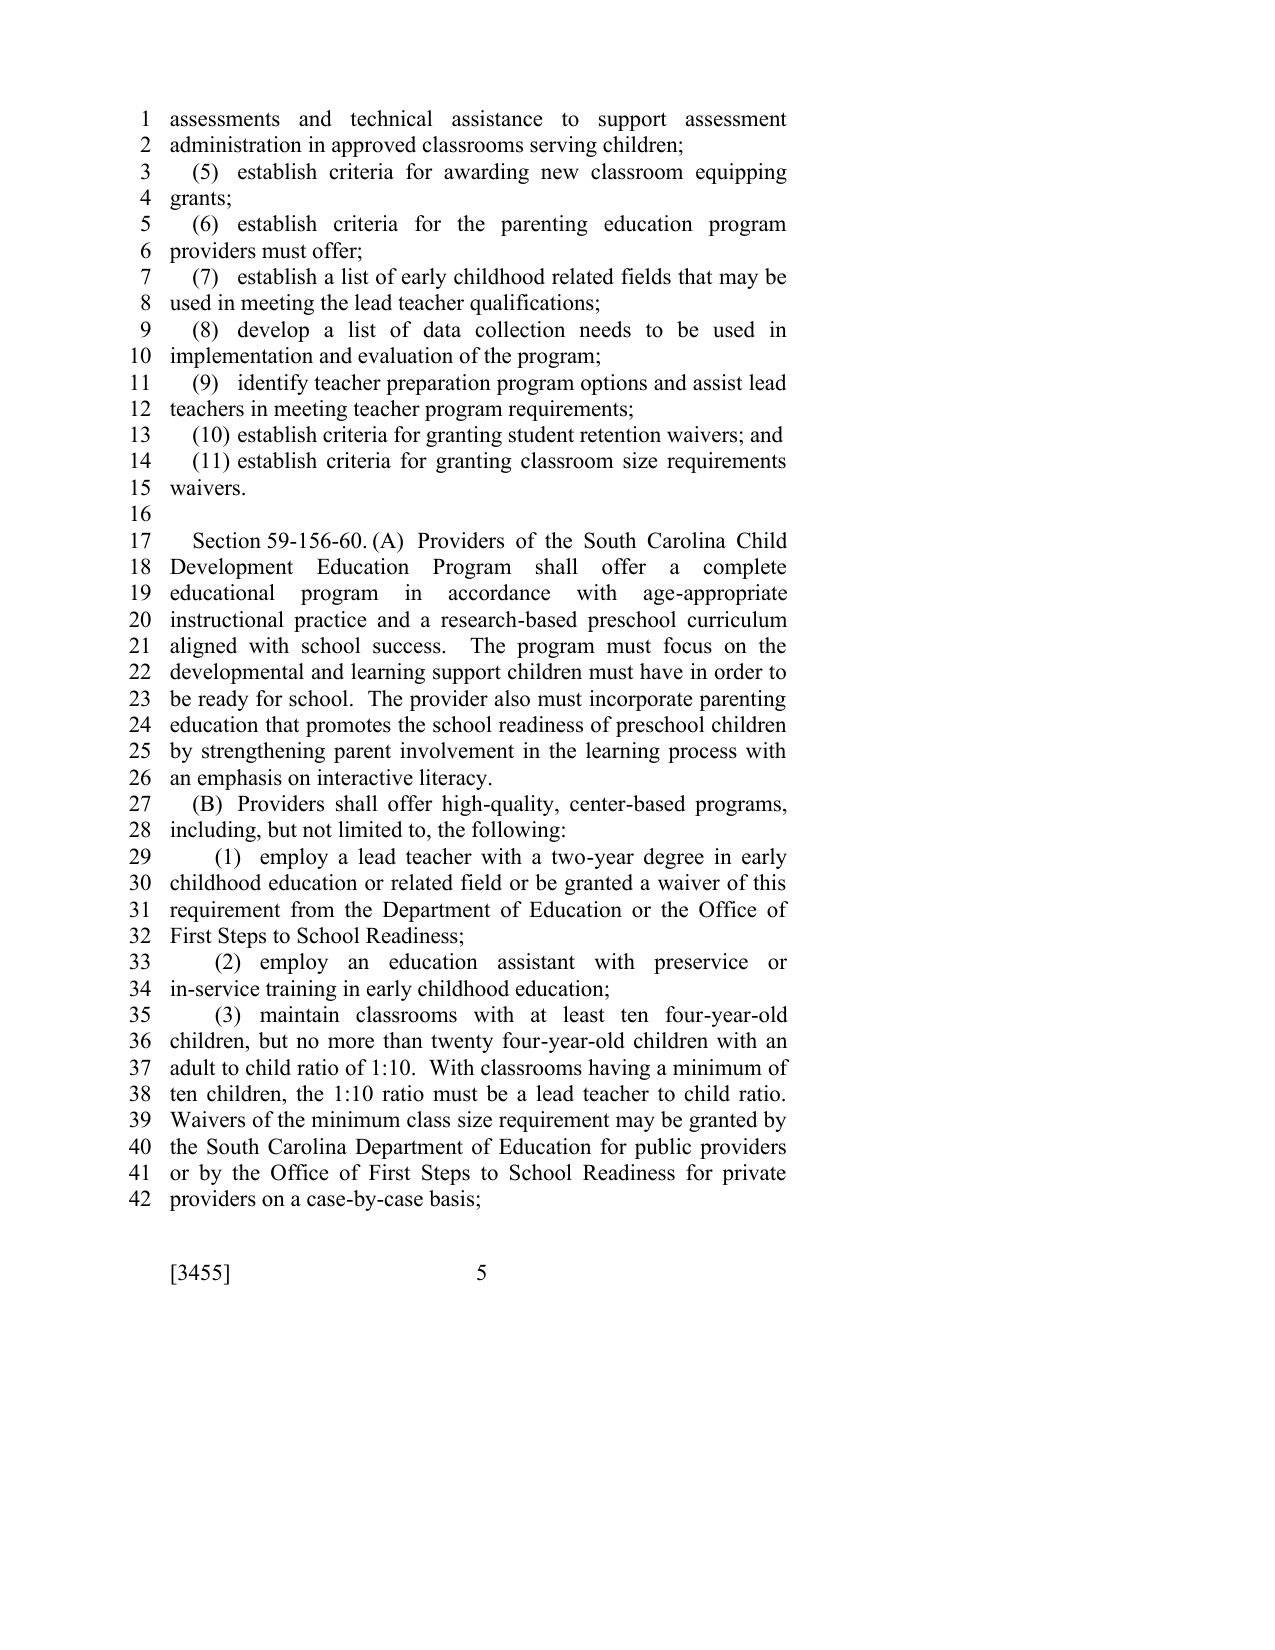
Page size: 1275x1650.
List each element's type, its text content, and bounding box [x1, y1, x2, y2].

text (11) establish criteria for granting classroom size requirements waivers. [169, 448, 787, 500]
text (10) establish criteria for granting student retention waivers; and [169, 421, 787, 448]
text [169, 105, 787, 158]
text (7) establish a list of early childhood related fields that may be used in meeting the lead teacher qualifications; [169, 263, 787, 316]
text (8) develop a list of data collection needs to be used in implementation and evaluation of the program; [169, 316, 787, 368]
text (6) establish criteria for the parenting education program providers must offer; [169, 210, 787, 263]
text (5) establish criteria for awarding new classroom equipping grants; [169, 158, 787, 210]
text (2) employ an education assistant with preservice or in-service training in early childhood education; [169, 948, 787, 1001]
text (1) employ a lead teacher with a two-year degree in early childhood education or related field or be granted a waiver of this requirement from the Department of Education or the Office of First Steps to School Readiness; [169, 843, 787, 948]
text (B) Providers shall offer high-quality, center-based programs, including, but not limited to, the following: [169, 790, 787, 843]
text (3) maintain classrooms with at least ten four-year-old children, but no more than twenty four-year-old children with an adult to child ratio of 1:10. With classrooms having a minimum of ten children, the 1:10 ratio must be a lead teacher to child ratio. Waivers of the minimum class size requirement may be granted by the South Carolina Department of Education for public providers or by the Office of First Steps to School Readiness for private providers on a case-by-case basis; [169, 1001, 787, 1212]
text Section 59-156-60. (A) Providers of the South Carolina Child Development Education Program shall offer a complete educational program in accordance with age-appropriate instructional practice and a research-based preschool curriculum aligned with school success. The program must focus on the developmental and learning support children must have in order to be ready for school. The provider also must incorporate parenting education that promotes the school readiness of preschool children by strengthening parent involvement in the learning process with an emphasis on interactive literacy. [169, 527, 787, 790]
text (9) identify teacher preparation program options and assist lead teachers in meeting teacher program requirements; [169, 368, 787, 421]
